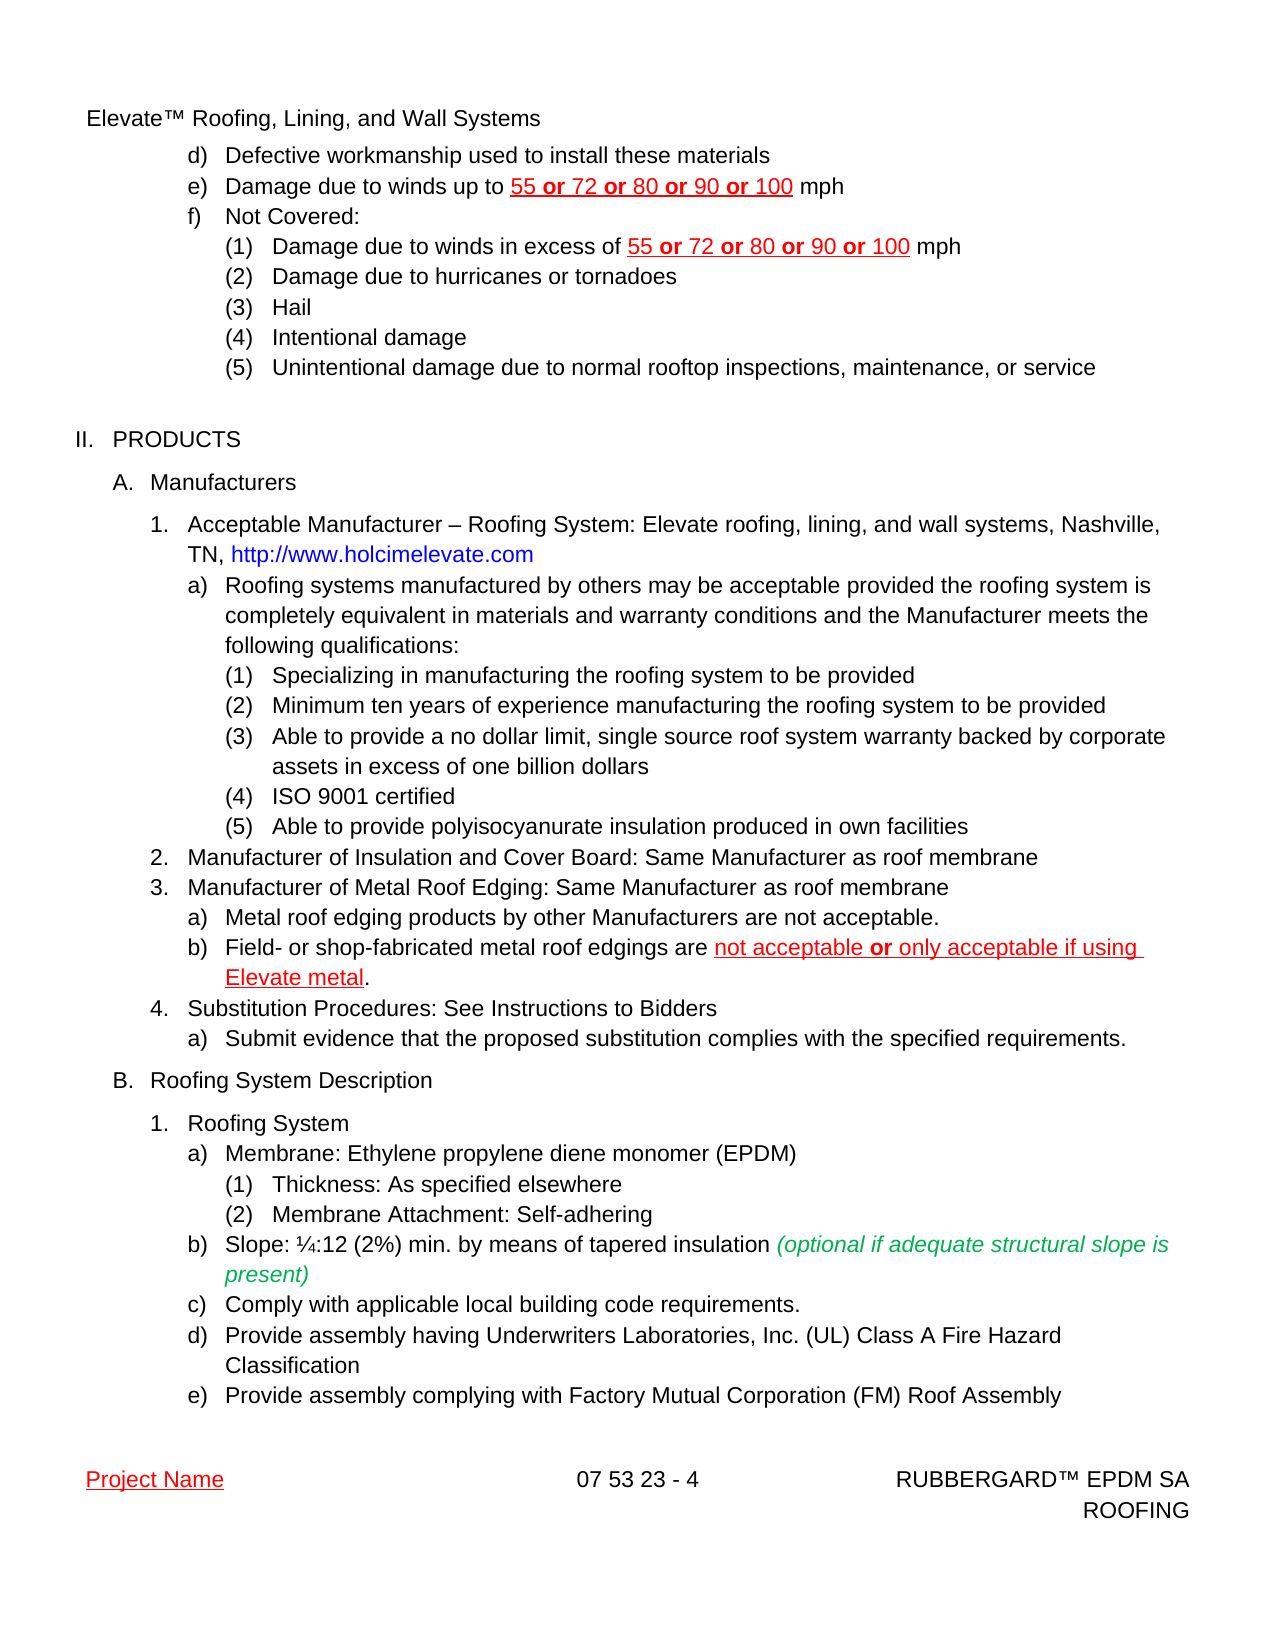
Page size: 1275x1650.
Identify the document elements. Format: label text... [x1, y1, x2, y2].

subtitle Damage due to hurricanes or tornadoes [225, 263, 1200, 290]
subtitle Able to provide polyisocyanurate insulation produced in own facilities [225, 813, 1200, 840]
subtitle Damage due to winds in excess of 55 or 72 or 80 or 90 or 100 mph [225, 233, 1200, 259]
subtitle Roofing System Description [112, 1067, 1200, 1094]
subtitle Damage due to winds up to 55 or 72 or 80 or 90 or 100 mph [187, 173, 1200, 199]
subtitle Field- or shop-fabricated metal roof edgings are not acceptable or only acceptable if using Elevate metal. [187, 934, 1200, 991]
subtitle Able to provide a no dollar limit, single source roof system warranty backed by corporate assets in excess of one billion dollars [225, 723, 1200, 779]
subtitle Roofing System [150, 1110, 1200, 1137]
subtitle Hail [225, 293, 1200, 320]
subtitle Unintentional damage due to normal rooftop inspections, maintenance, or service [225, 354, 1200, 380]
subtitle Roofing systems manufactured by others may be acceptable provided the roofing system is completely equivalent in materials and warranty conditions and the Manufacturer meets the following qualifications: [187, 572, 1200, 658]
subtitle Manufacturers [112, 468, 1200, 495]
subtitle Submit evidence that the proposed substitution complies with the specified requirements. [187, 1025, 1200, 1051]
subtitle ISO 9001 certified [225, 783, 1200, 809]
subtitle Manufacturer of Metal Roof Edging: Same Manufacturer as roof membrane [150, 874, 1200, 900]
subtitle Intentional damage [225, 324, 1200, 350]
subtitle Membrane: Ethylene propylene diene monomer (EPDM) [187, 1140, 1200, 1167]
subtitle Acceptable Manufacturer – Roofing System: Elevate roofing, lining, and wall systems, Nashville, TN, http://www.holcimelevate.com [150, 511, 1200, 568]
subtitle Comply with applicable local building code requirements. [187, 1291, 1200, 1318]
subtitle Substitution Procedures: See Instructions to Bidders [150, 994, 1200, 1021]
subtitle Provide assembly having Underwriters Laboratories, Inc. (UL) Class A Fire Hazard Classification [187, 1322, 1200, 1378]
subtitle Defective workmanship used to install these materials [187, 142, 1200, 169]
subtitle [187, 1382, 1200, 1408]
subtitle Thickness: As specified elsewhere [225, 1171, 1200, 1197]
subtitle Not Covered: [187, 203, 1200, 229]
subtitle Manufacturer of Insulation and Cover Board: Same Manufacturer as roof membrane [150, 843, 1200, 870]
subtitle Specializing in manufacturing the roofing system to be provided [225, 662, 1200, 689]
subtitle PRODUCTS [75, 426, 1200, 452]
subtitle Metal roof edging products by other Manufacturers are not acceptable. [187, 904, 1200, 930]
subtitle Minimum ten years of experience manufacturing the roofing system to be provided [225, 692, 1200, 719]
subtitle Slope: ¼:12 (2%) min. by means of tapered insulation (optional if adequate structural slope is present) [187, 1231, 1200, 1288]
subtitle Membrane Attachment: Self-adhering [225, 1201, 1200, 1227]
